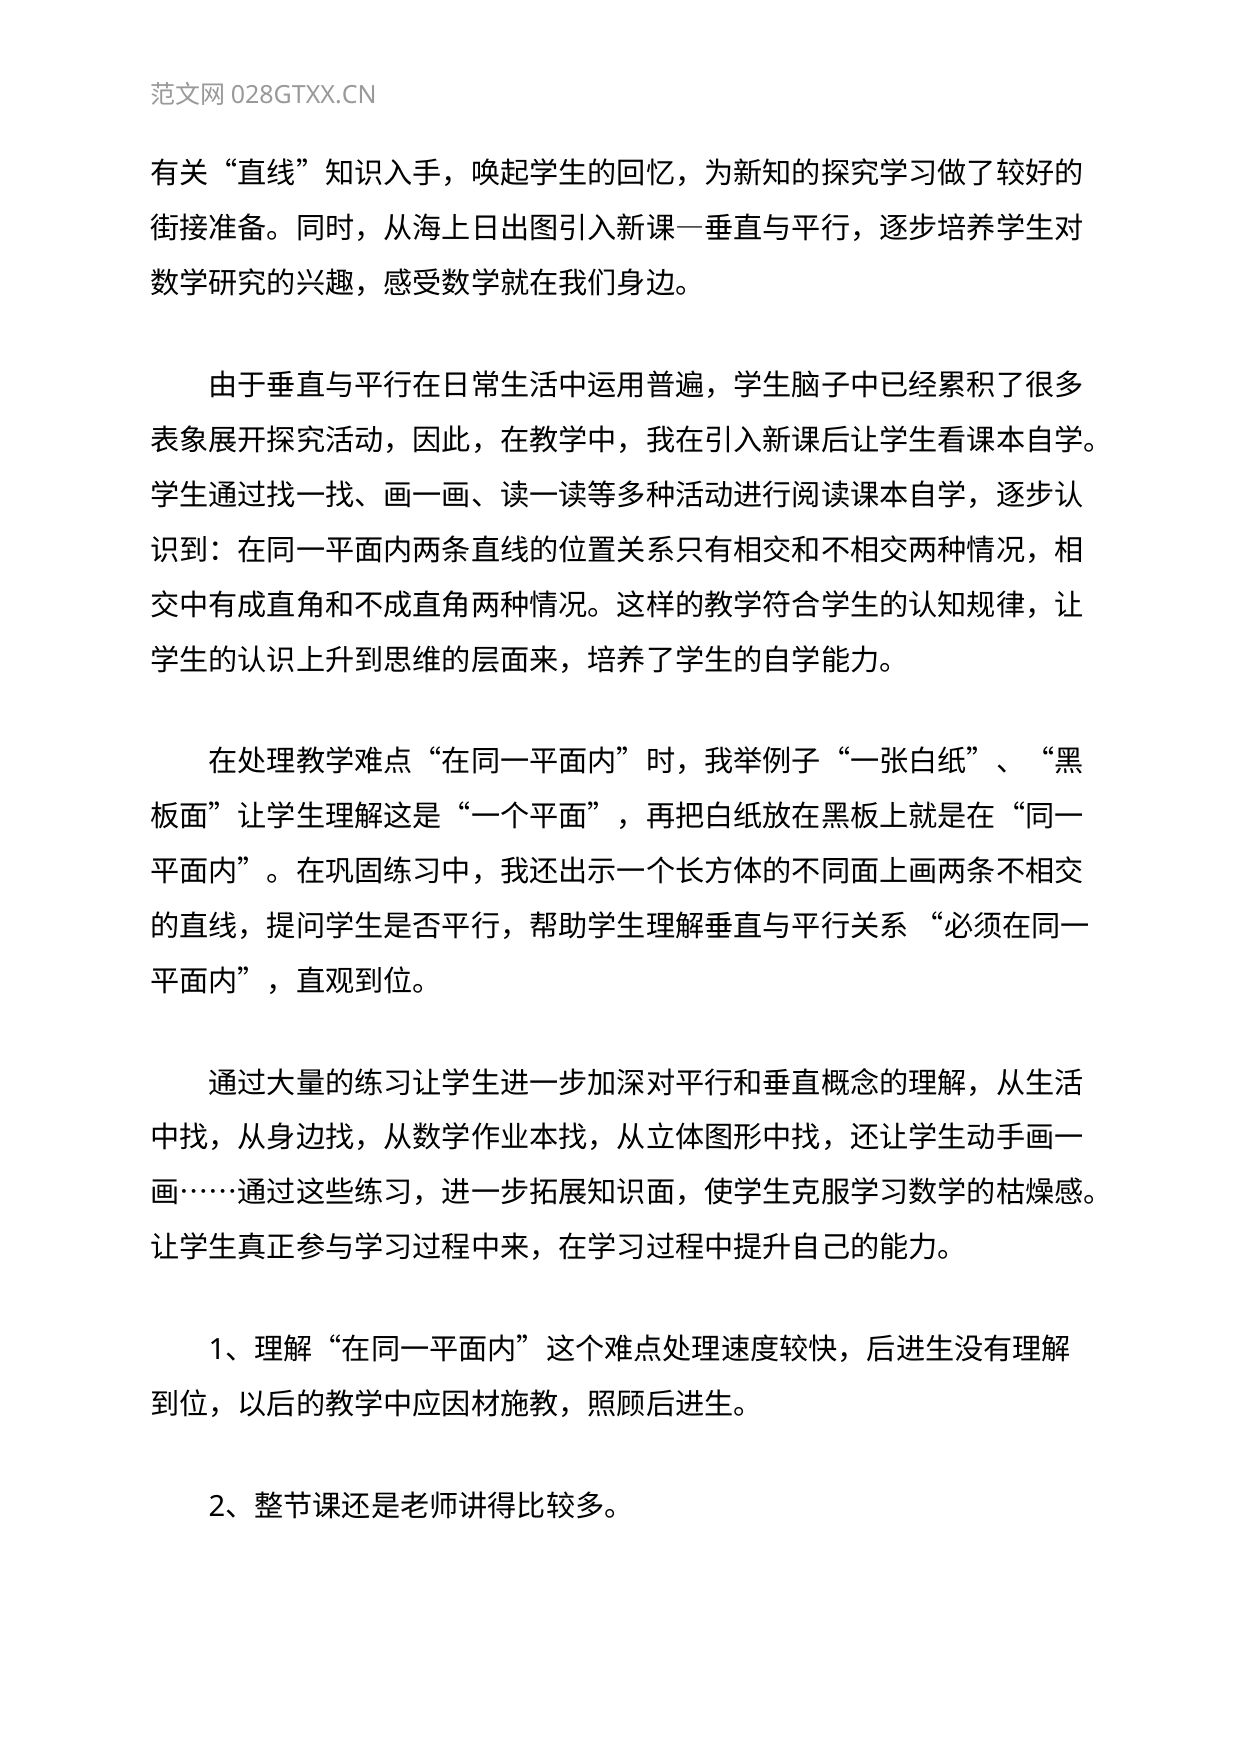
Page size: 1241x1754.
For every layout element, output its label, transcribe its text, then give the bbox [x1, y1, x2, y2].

text 在处理教学难点“在同一平面内”时，我举例子“一张白纸”、“黑板面”让学生理解这是“一个平面”，再把白纸放在黑板上就是在“同一平面内”。在巩固练习中，我还出示一个长方体的不同面上画两条不相交的直线，提问学生是否平行，帮助学生理解垂直与平行关系 “必须在同一平面内”，直观到位。 [150, 738, 1090, 1000]
text 通过大量的练习让学生进一步加深对平行和垂直概念的理解，从生活中找，从身边找，从数学作业本找，从立体图形中找，还让学生动手画一画……通过这些练习，进一步拓展知识面，使学生克服学习数学的枯燥感。让学生真正参与学习过程中来，在学习过程中提升自己的能力。 [150, 1059, 1090, 1266]
text 由于垂直与平行在日常生活中运用普遍，学生脑子中已经累积了很多表象展开探究活动，因此，在教学中，我在引入新课后让学生看课本自学。学生通过找一找、画一画、读一读等多种活动进行阅读课本自学，逐步认识到：在同一平面内两条直线的位置关系只有相交和不相交两种情况，相交中有成直角和不成直角两种情况。这样的教学符合学生的认知规律，让学生的认识上升到思维的层面来，培养了学生的自学能力。 [150, 362, 1090, 678]
text 2、整节课还是老师讲得比较多。 [150, 1482, 1090, 1525]
text 1、理解“在同一平面内”这个难点处理速度较快，后进生没有理解到位，以后的教学中应因材施教，照顾后进生。 [150, 1326, 1090, 1423]
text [150, 150, 1090, 302]
